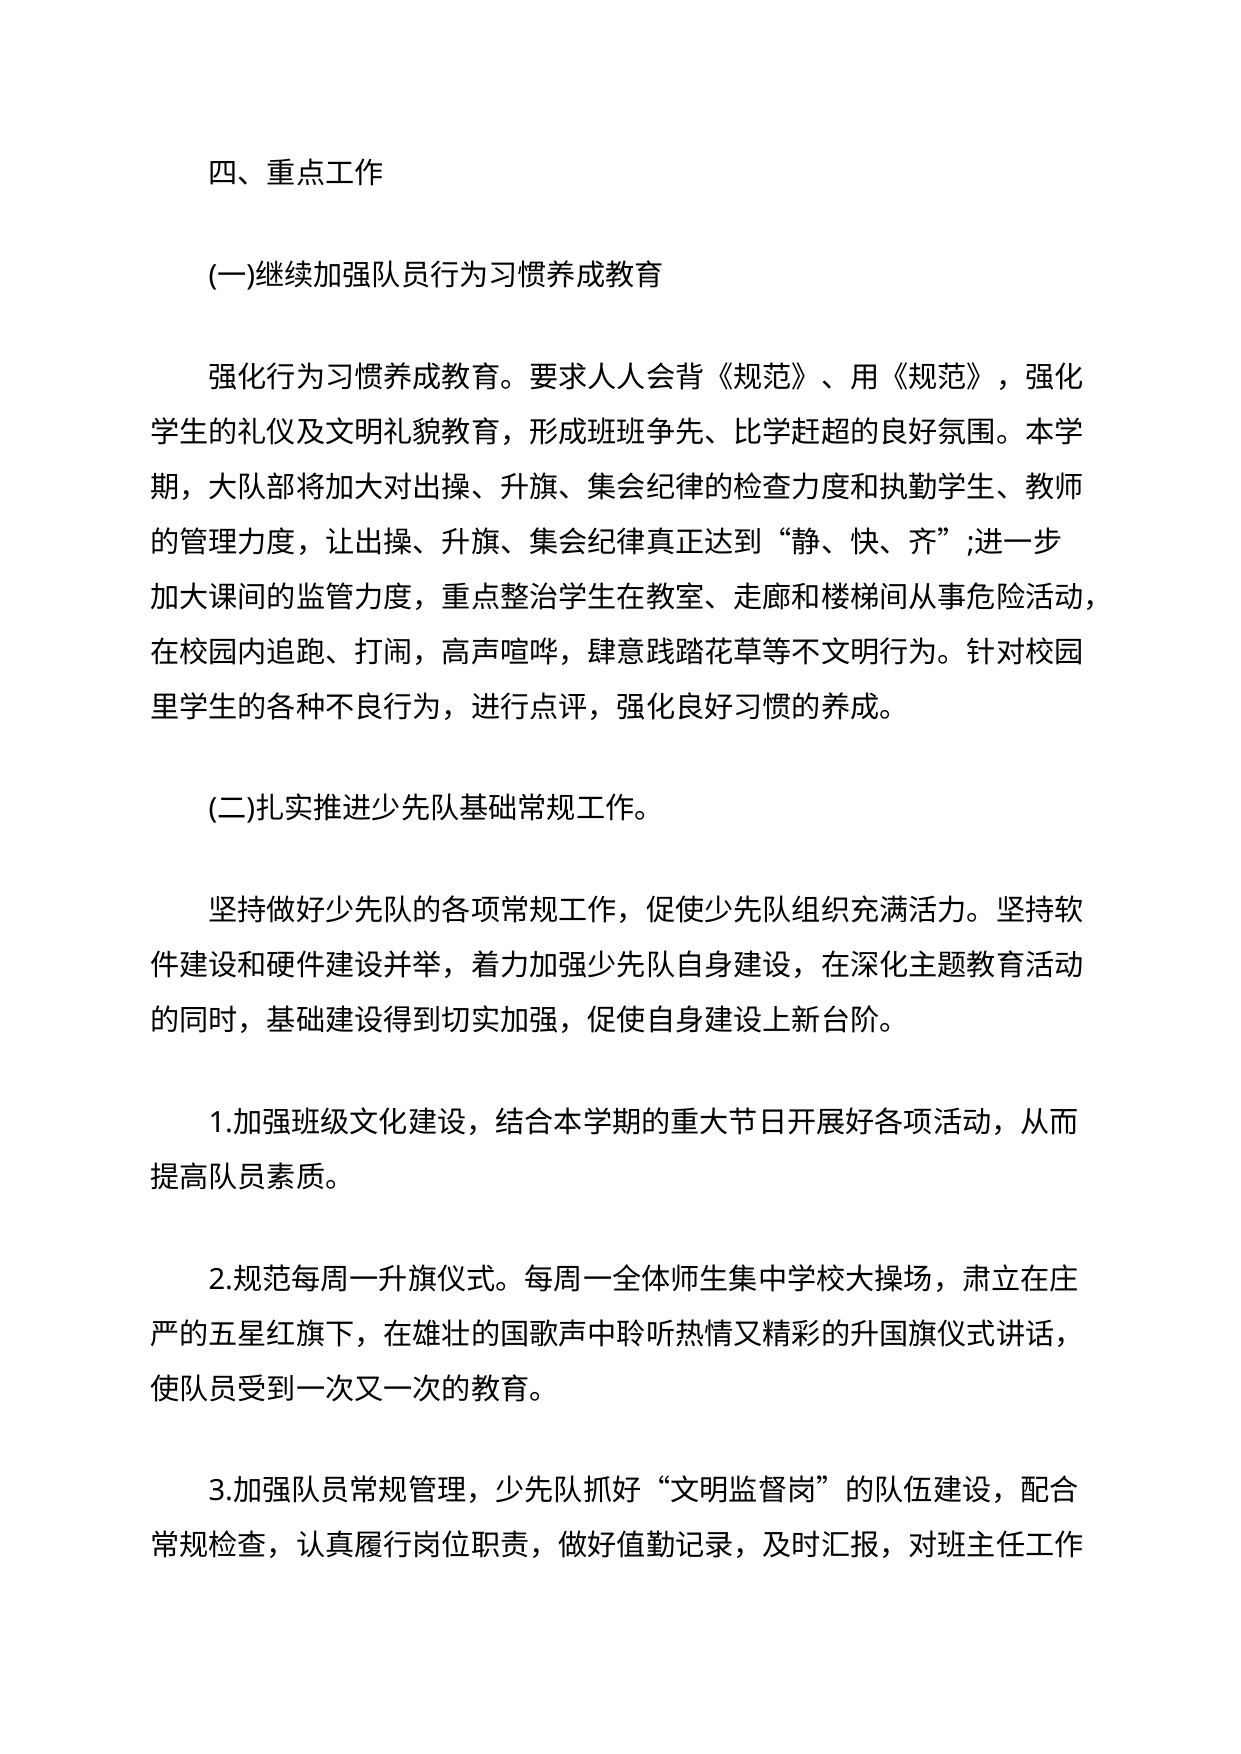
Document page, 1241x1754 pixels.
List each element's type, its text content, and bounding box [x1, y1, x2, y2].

text 强化行为习惯养成教育。要求人人会背《规范》、用《规范》，强化学生的礼仪及文明礼貌教育，形成班班争先、比学赶超的良好氛围。本学期，大队部将加大对出操、升旗、集会纪律的检查力度和执勤学生、教师的管理力度，让出操、升旗、集会纪律真正达到“静、快、齐”;进一步加大课间的监管力度，重点整治学生在教室、走廊和楼梯间从事危险活动，在校园内追跑、打闹，高声喧哗，肆意践踏花草等不文明行为。针对校园里学生的各种不良行为，进行点评，强化良好习惯的养成。 [150, 354, 1090, 726]
text (二)扎实推进少先队基础常规工作。 [150, 785, 1090, 827]
text (一)继续加强队员行为习惯养成教育 [150, 252, 1090, 294]
text 四、重点工作 [150, 150, 1090, 192]
text 2.规范每周一升旗仪式。每周一全体师生集中学校大操场，肃立在庄严的五星红旗下，在雄壮的国歌声中聆听热情又精彩的升国旗仪式讲话，使队员受到一次又一次的教育。 [150, 1255, 1090, 1407]
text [150, 1467, 1090, 1564]
text 1.加强班级文化建设，结合本学期的重大节日开展好各项活动，从而提高队员素质。 [150, 1098, 1090, 1196]
text 坚持做好少先队的各项常规工作，促使少先队组织充满活力。坚持软件建设和硬件建设并举，着力加强少先队自身建设，在深化主题教育活动的同时，基础建设得到切实加强，促使自身建设上新台阶。 [150, 887, 1090, 1039]
